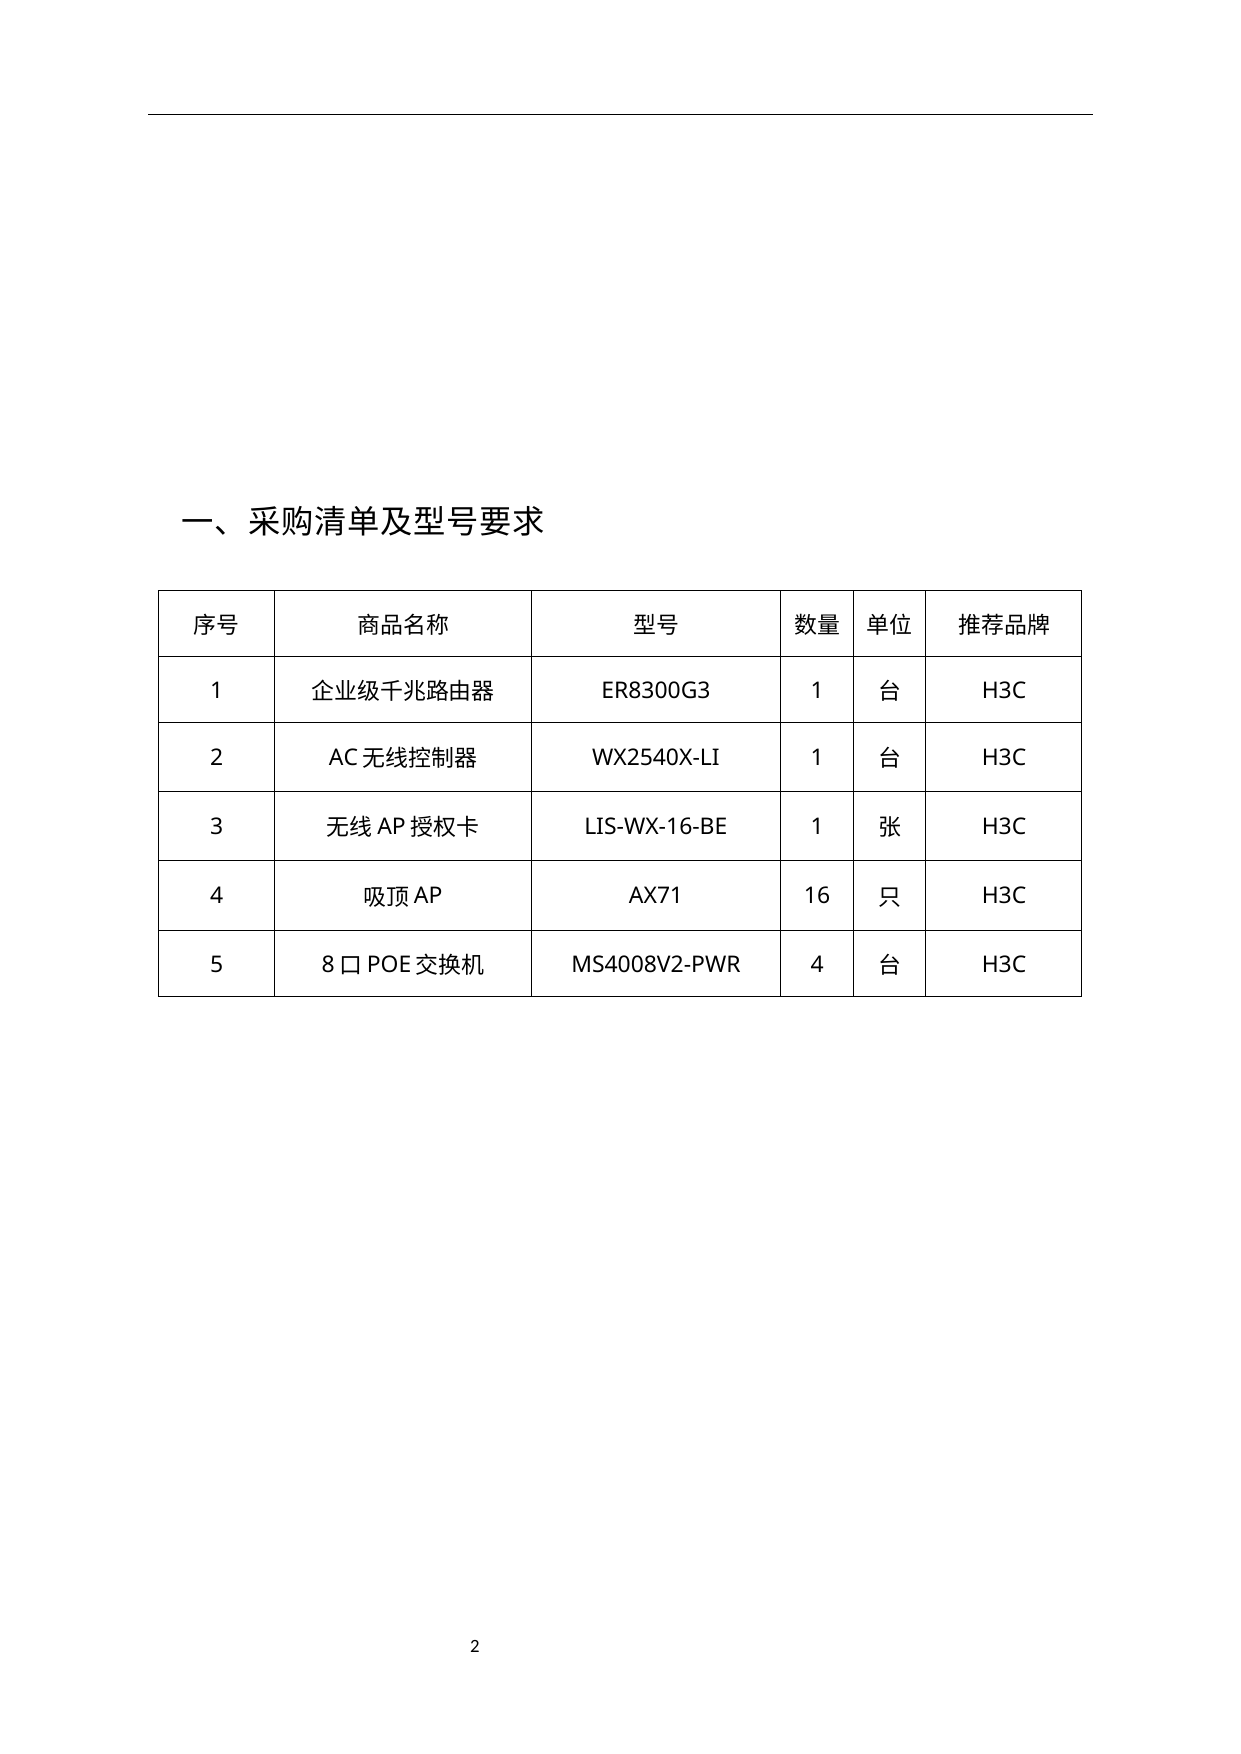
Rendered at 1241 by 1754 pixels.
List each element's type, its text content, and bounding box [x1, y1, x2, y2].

table_cell 2 [159, 723, 274, 791]
table_cell LIS-WX-16-BE [532, 792, 780, 859]
table_header 推荐品牌 [926, 591, 1081, 656]
table_header 单位 [854, 591, 925, 656]
list 一、采购清单及型号要求 [148, 487, 1093, 552]
table_cell WX2540X-LI [532, 723, 780, 791]
table_cell 1 [781, 657, 853, 722]
table_cell MS4008V2-PWR [532, 931, 780, 996]
table_cell 企业级千兆路由器 [275, 657, 531, 722]
table_cell 1 [159, 657, 274, 722]
table_cell AX71 [532, 861, 780, 930]
table_header 商品名称 [275, 591, 531, 656]
table_cell 台 [854, 723, 925, 791]
table_cell ER8300G3 [532, 657, 780, 722]
table_cell H3C [926, 723, 1081, 791]
table_header 数量 [781, 591, 853, 656]
table_cell 1 [781, 723, 853, 791]
table_cell 5 [159, 931, 274, 996]
table_cell 台 [854, 931, 925, 996]
table_cell H3C [926, 792, 1081, 859]
table_cell 3 [159, 792, 274, 859]
table_cell 1 [781, 792, 853, 859]
table_cell 张 [854, 792, 925, 859]
table_cell H3C [926, 657, 1081, 722]
table_cell 无线AP授权卡 [275, 792, 531, 859]
table_cell 16 [781, 861, 853, 930]
table_cell 4 [781, 931, 853, 996]
table_cell H3C [926, 861, 1081, 930]
table_cell 4 [159, 861, 274, 930]
table_cell 只 [854, 861, 925, 930]
table_cell 吸顶AP [275, 861, 531, 930]
table_cell 8口POE交换机 [275, 931, 531, 996]
table_header 序号 [159, 591, 274, 656]
table_cell AC无线控制器 [275, 723, 531, 791]
table_header 型号 [532, 591, 780, 656]
table_cell H3C [926, 931, 1081, 996]
table_cell 台 [854, 657, 925, 722]
